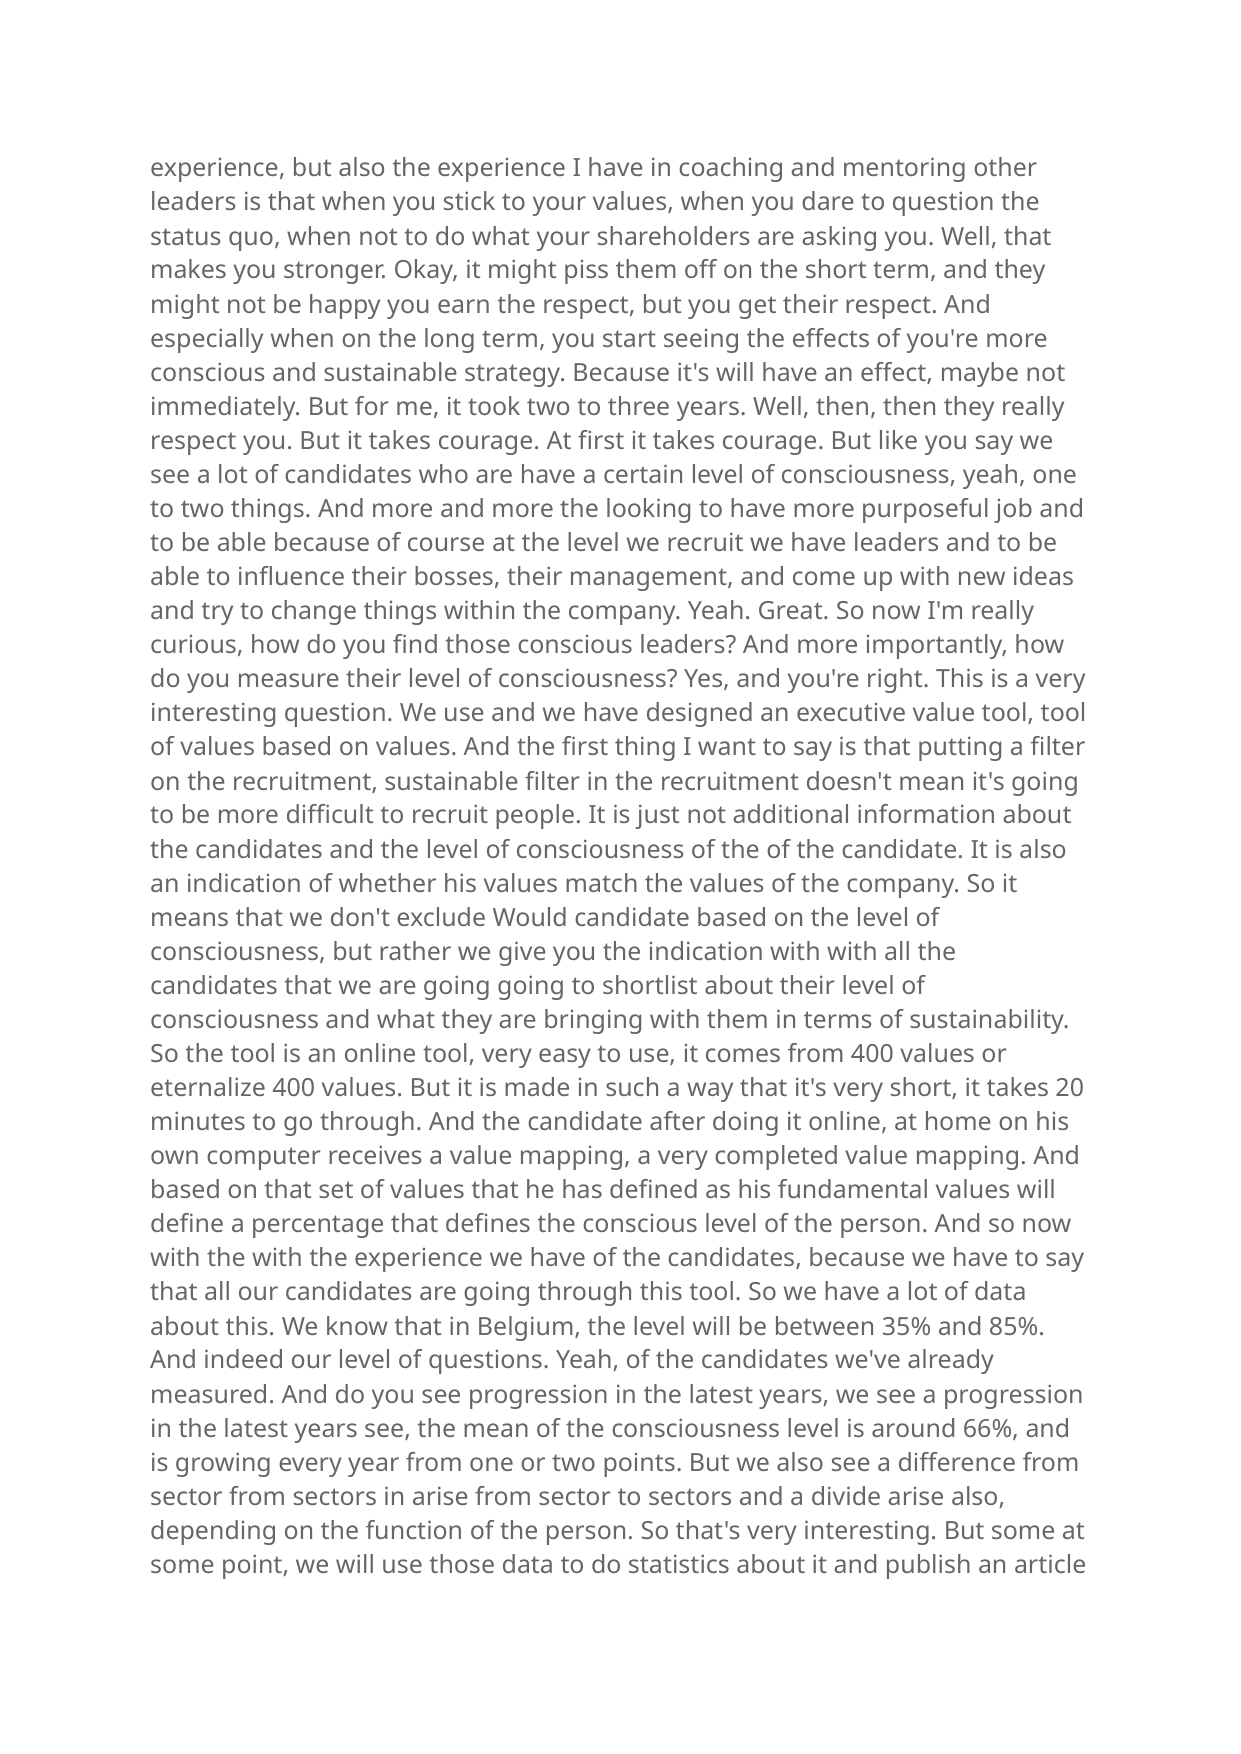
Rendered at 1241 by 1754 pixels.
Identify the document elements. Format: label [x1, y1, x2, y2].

text [150, 150, 1090, 1581]
